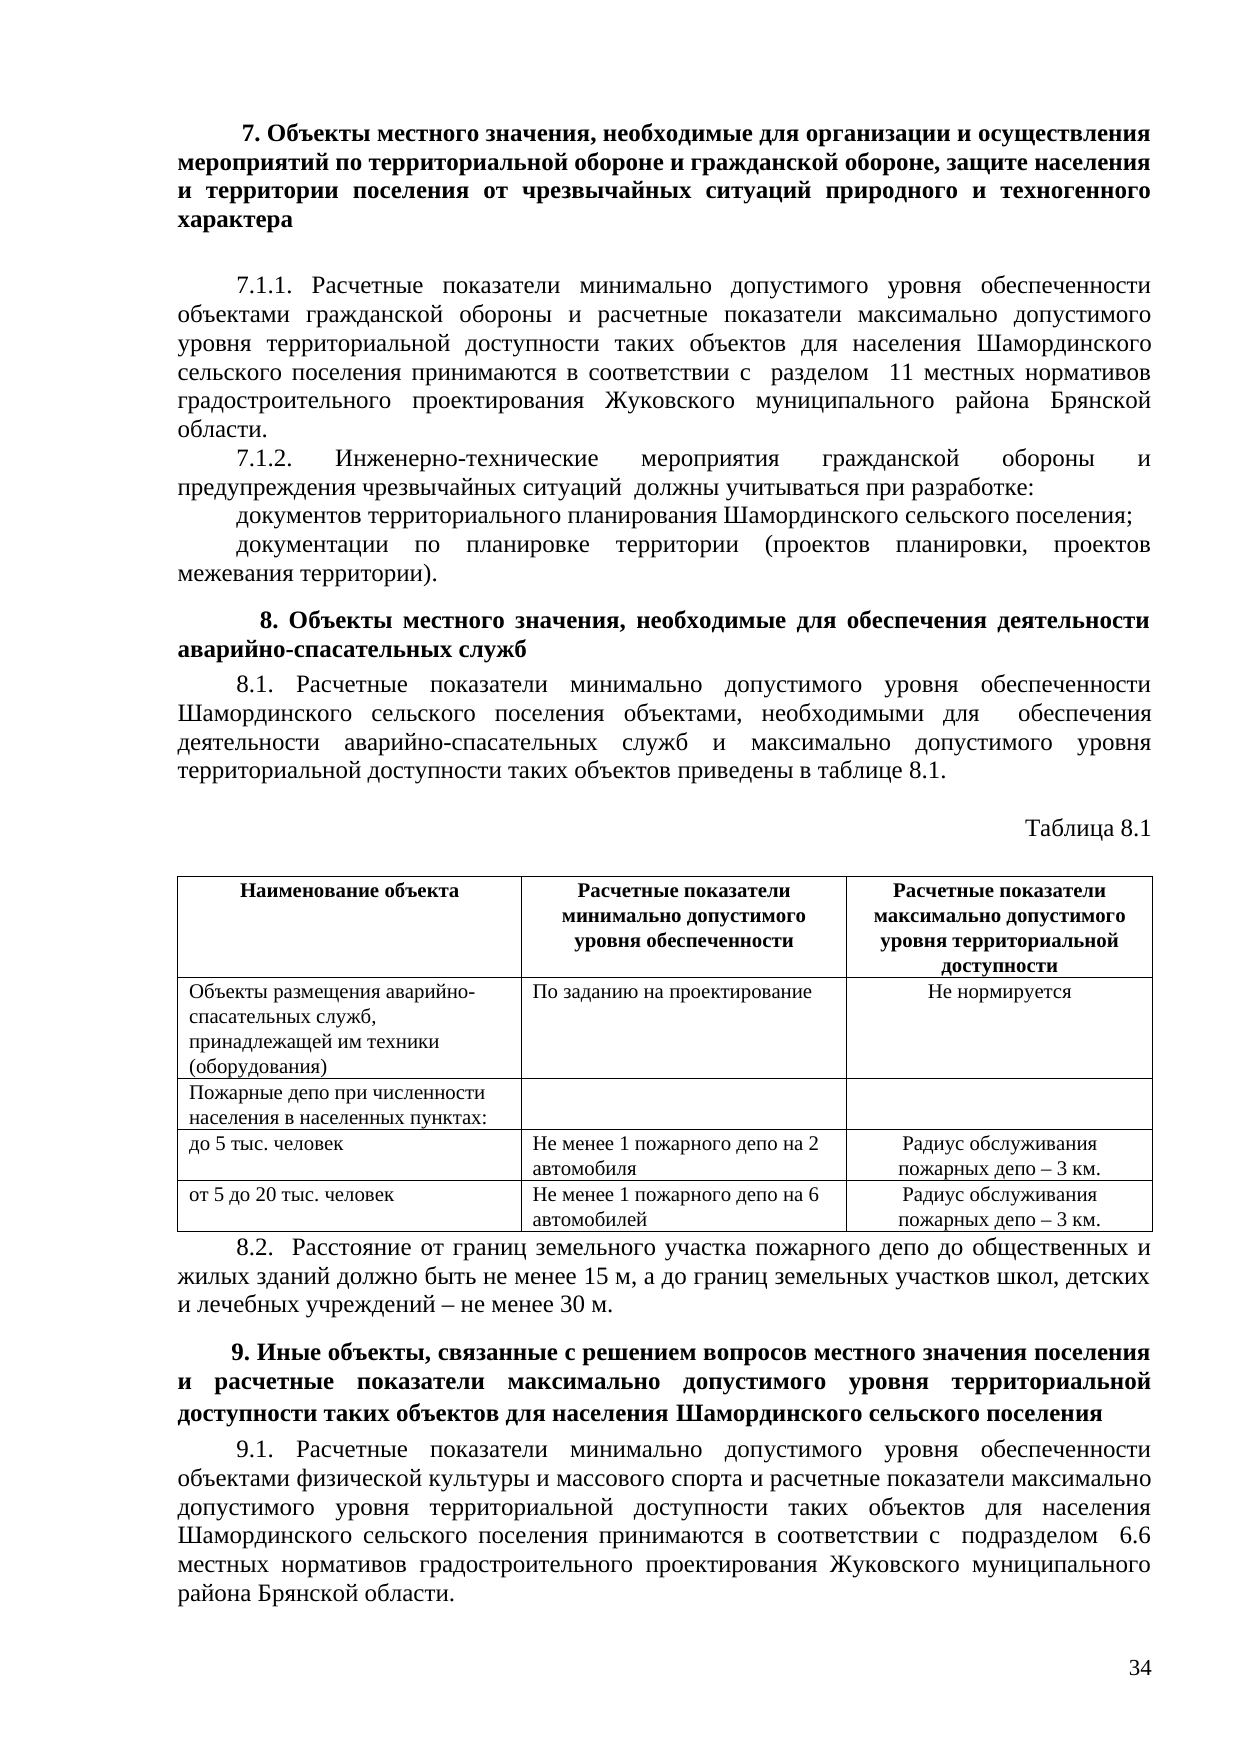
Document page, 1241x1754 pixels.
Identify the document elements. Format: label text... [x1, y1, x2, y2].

table_cell Не нормируется [847, 978, 1152, 1078]
text Таблица 8.1 [177, 813, 1152, 842]
table_header Расчетные показатели минимально допустимого уровня обеспеченности [522, 877, 846, 977]
table_cell от 5 до 20 тыс. человек [178, 1181, 521, 1231]
text 8.2. Расстояние от границ земельного участка пожарного депо до общественных и жилых зданий должно быть не менее , а до границ земельных участков школ, детских и лечебных учреждений – не менее . [177, 1232, 1152, 1318]
table_cell Не менее 1 пожарного депо на 2 автомобиля [522, 1130, 846, 1180]
table_cell Пожарные депо при численности населения в населенных пунктах: [178, 1079, 521, 1129]
text документов территориального планирования Шамординского сельского поселения; [177, 501, 1152, 529]
text 9.1. Расчетные показатели минимально допустимого уровня обеспеченности объектами физической культуры и массового спорта и расчетные показатели максимально допустимого уровня территориальной доступности таких объектов для населения Шамординского сельского поселения принимаются в соответствии с подразделом 6.6 местных нормативов градостроительного проектирования Жуковского муниципального района Брянской области. [177, 1434, 1152, 1607]
subtitle 7. Объекты местного значения, необходимые для организации и осуществления мероприятий по территориальной обороне и гражданской обороне, защите населения и территории поселения от чрезвычайных ситуаций природного и техногенного характера [177, 118, 1152, 233]
table_cell Радиус обслуживания пожарных депо – . [847, 1130, 1152, 1180]
table_cell [522, 1079, 846, 1129]
table_cell до 5 тыс. человек [178, 1130, 521, 1180]
table_cell По заданию на проектирование [522, 978, 846, 1078]
text 8.1. Расчетные показатели минимально допустимого уровня обеспеченности Шамординского сельского поселения объектами, необходимыми для обеспечения деятельности аварийно-спасательных служб и максимально допустимого уровня территориальной доступности таких объектов приведены в таблице 8.1. [177, 669, 1152, 784]
table_cell Объекты размещения аварийно-спасательных служб, принадлежащей им техники (оборудования) [178, 978, 521, 1078]
table_header Наименование объекта [178, 877, 521, 977]
table_header Расчетные показатели максимально допустимого уровня территориальной доступности [847, 877, 1152, 977]
text 7.1.1. Расчетные показатели минимально допустимого уровня обеспеченности объектами гражданской обороны и расчетные показатели максимально допустимого уровня территориальной доступности таких объектов для населения Шамординского сельского поселения принимаются в соответствии с разделом 11 местных нормативов градостроительного проектирования Жуковского муниципального района Брянской области. [177, 271, 1152, 443]
table_cell Радиус обслуживания пожарных депо – . [847, 1181, 1152, 1231]
table_cell Не менее 1 пожарного депо на 6 автомобилей [522, 1181, 846, 1231]
subtitle 9. Иные объекты, связанные с решением вопросов местного значения поселения и расчетные показатели максимально допустимого уровня территориальной доступности таких объектов для населения Шамординского сельского поселения [177, 1337, 1152, 1428]
table_cell [847, 1079, 1152, 1129]
text документации по планировке территории (проектов планировки, проектов межевания территории). [177, 529, 1152, 587]
text 7.1.2. Инженерно-технические мероприятия гражданской обороны и предупреждения чрезвычайных ситуаций должны учитываться при разработке: [177, 443, 1152, 501]
subtitle 8. Объекты местного значения, необходимые для обеспечения деятельности аварийно-спасательных служб [177, 606, 1152, 663]
